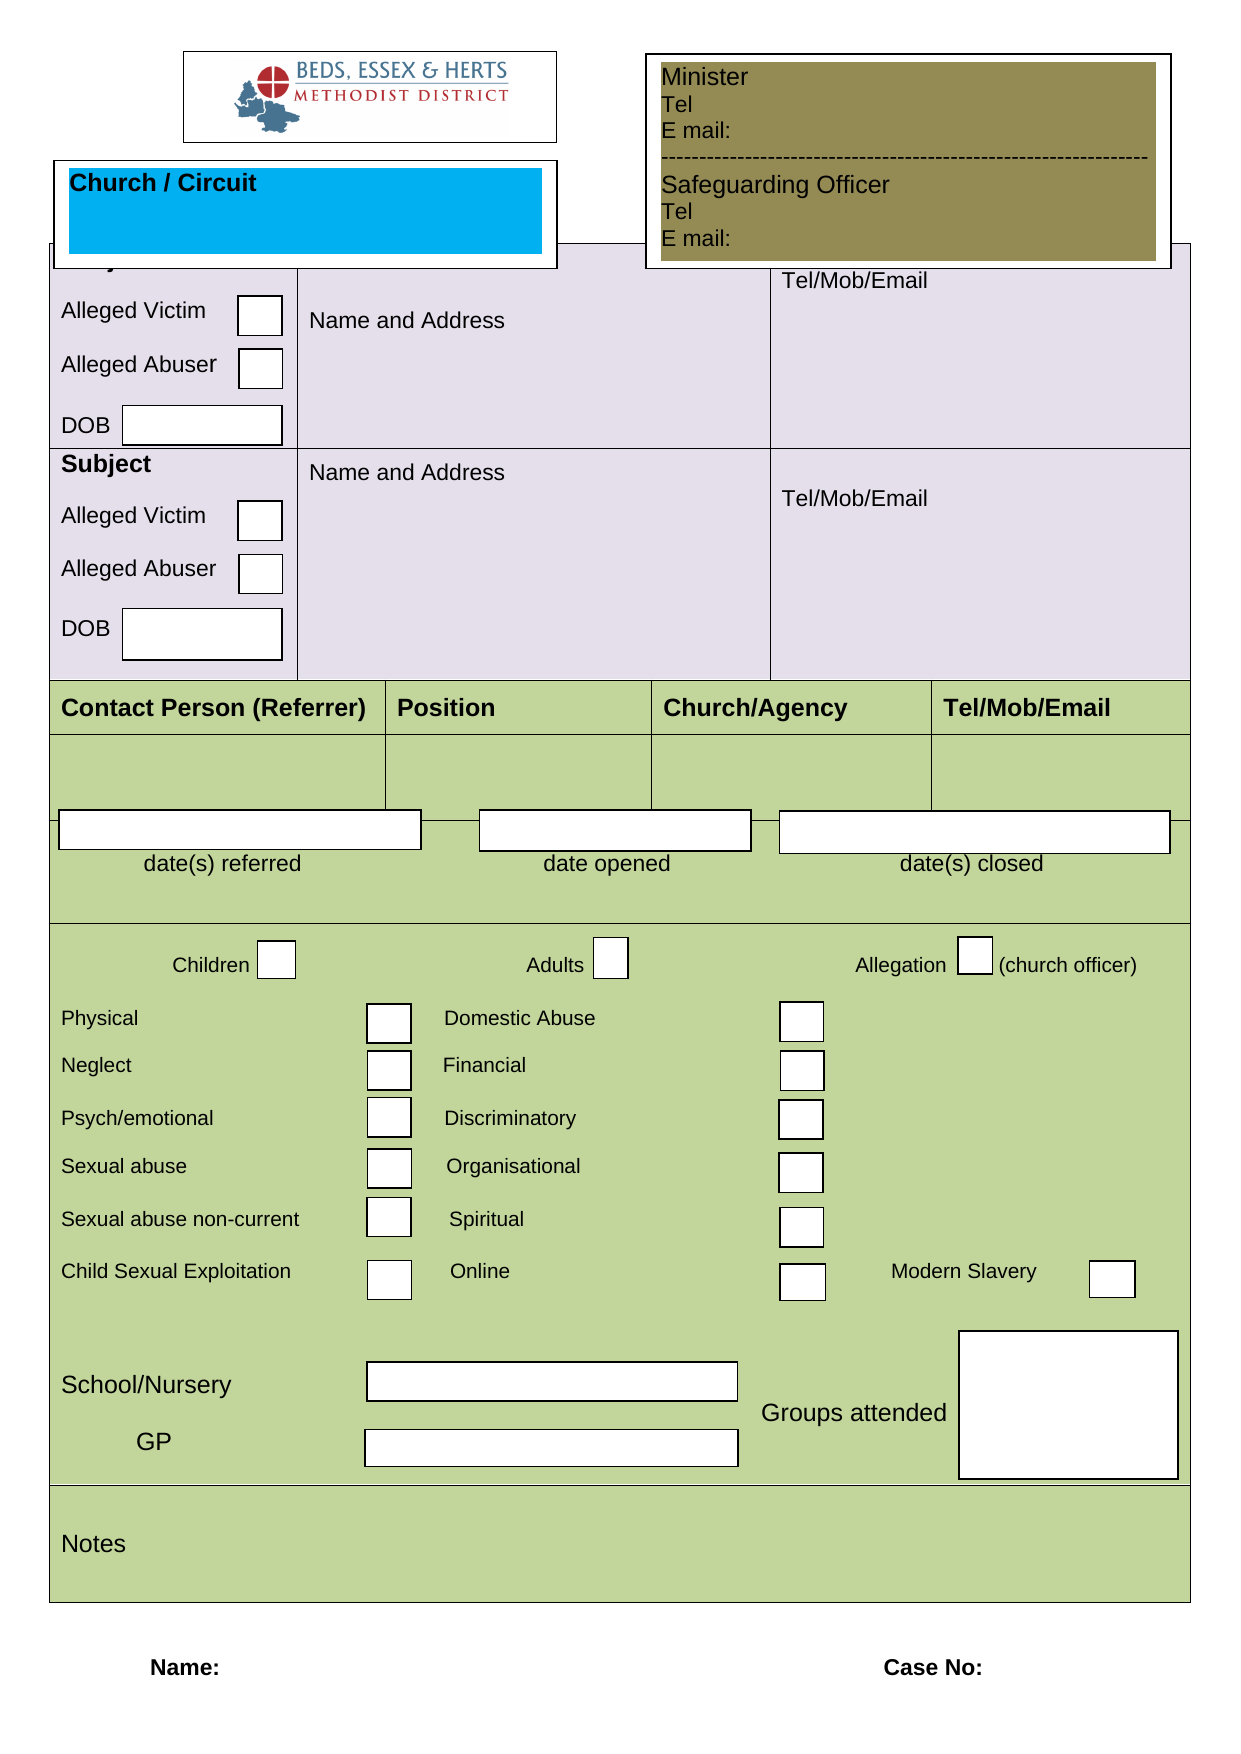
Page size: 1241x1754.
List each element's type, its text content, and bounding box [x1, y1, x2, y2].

table_header Name and Address [298, 244, 770, 448]
table_cell [50, 735, 385, 820]
table_header Subject Alleged Victim Alleged Abuser DOB [50, 244, 297, 448]
table_cell Tel/Mob/Email [771, 449, 1190, 679]
table_cell Position [386, 681, 651, 734]
picture [230, 58, 511, 135]
table_cell [932, 735, 1190, 820]
table_cell date(s) referred date opened date(s) closed [50, 821, 1190, 923]
table_cell Subject Alleged Victim Alleged Abuser DOB [50, 449, 297, 679]
table_cell Church/Agency [652, 681, 931, 734]
table_cell [652, 735, 931, 820]
table_cell Contact Person (Referrer) [50, 681, 385, 734]
table_cell Name and Address [298, 449, 770, 679]
table_cell [386, 735, 651, 820]
table_header Tel/Mob/Email [771, 244, 1190, 448]
table_cell Tel/Mob/Email [932, 681, 1190, 734]
table_cell Notes [50, 1486, 1190, 1602]
table_cell Children Adults Allegation (church officer) Physical Domestic Abuse Neglect Financial Psych/emotional Discriminatory Sexual abuse Organisational Sexual abuse non-current Spiritual Child Sexual Exploitation Online Modern Slavery School/Nursery Groups attended GP [50, 924, 1190, 1484]
